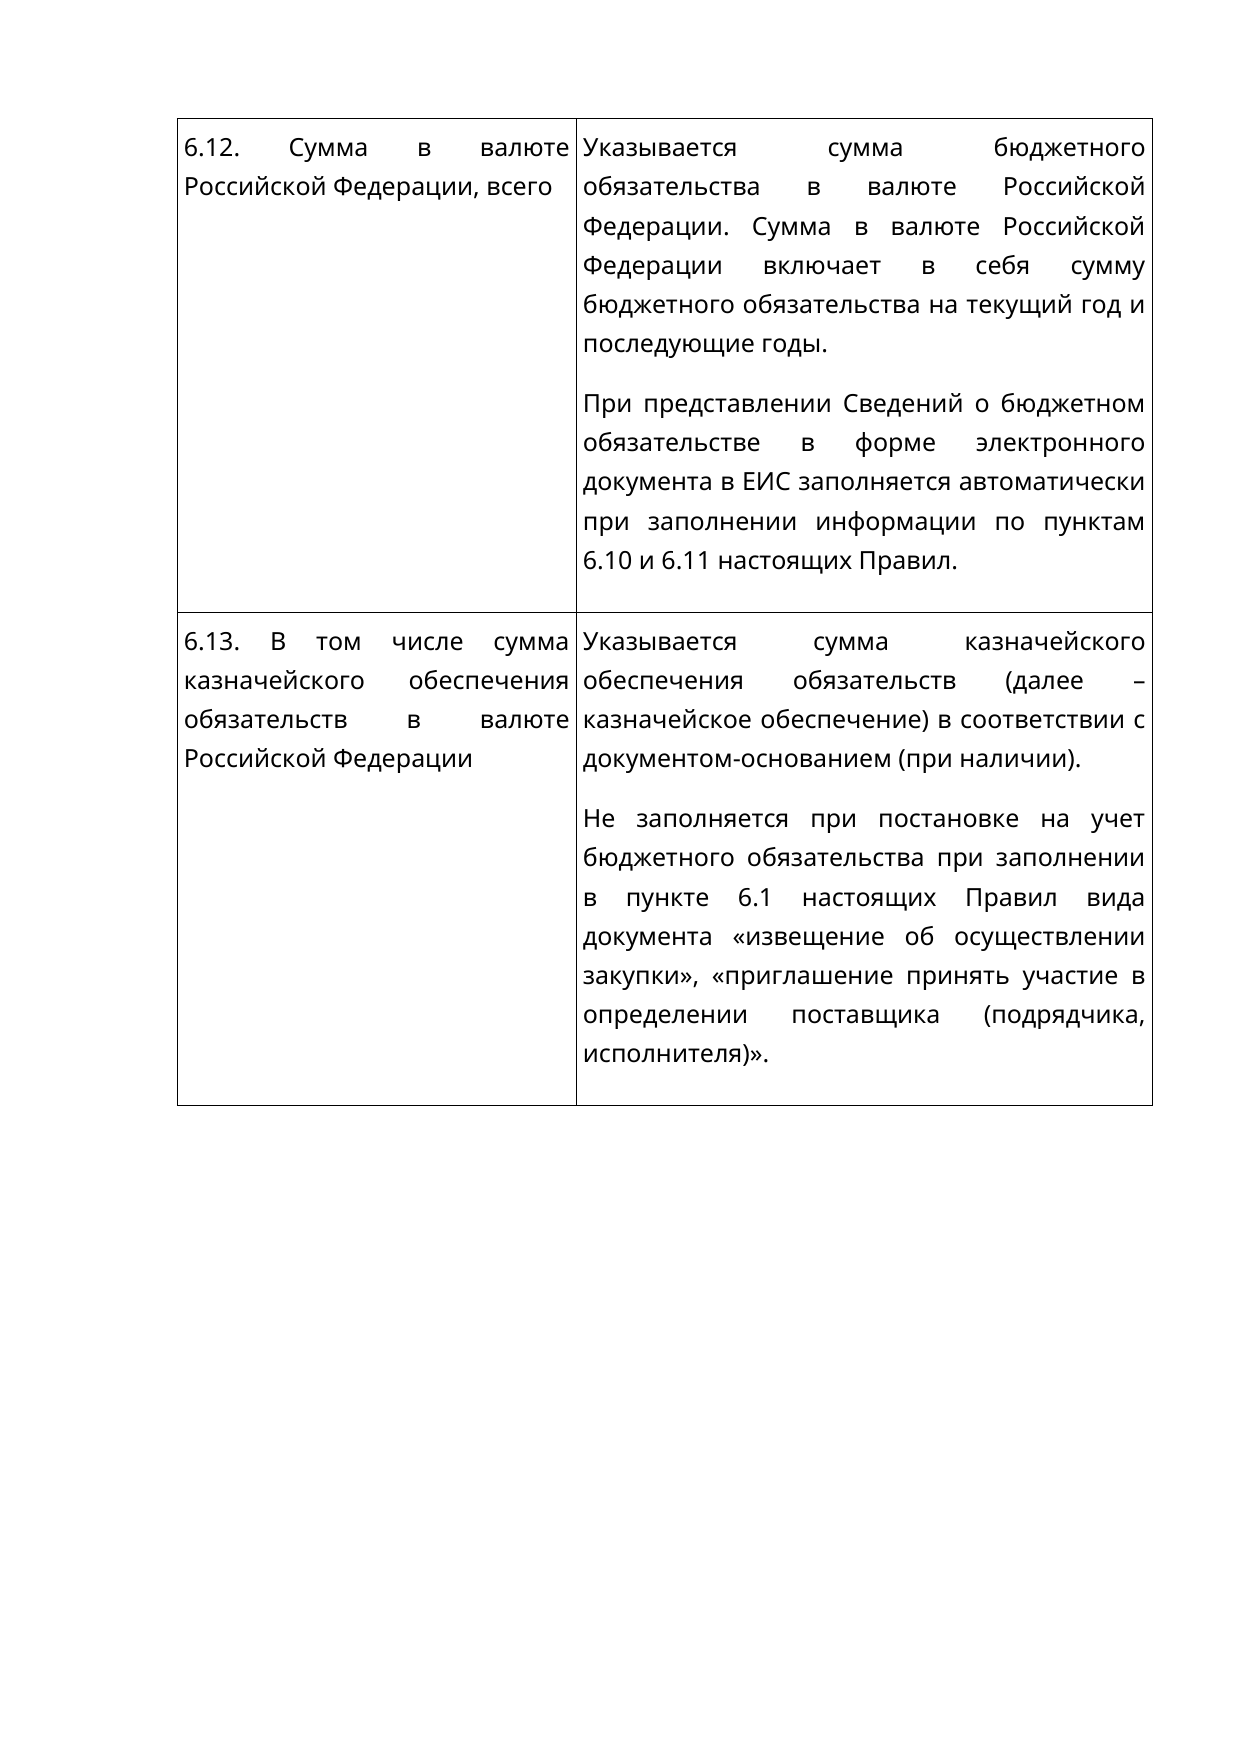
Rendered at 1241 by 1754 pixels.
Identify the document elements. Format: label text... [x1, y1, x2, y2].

table_cell Указывается сумма бюджетного обязательства в валюте Российской Федерации. Сумма в валюте Российской Федерации включает в себя сумму бюджетного обязательства на текущий год и последующие годы. При представлении Сведений о бюджетном обязательстве в форме электронного документа в ЕИС заполняется автоматически при заполнении информации по пунктам 6.10 и 6.11 настоящих Правил. [577, 119, 1152, 612]
table_cell 6.12. Сумма в валюте Российской Федерации, всего [178, 119, 576, 612]
table_cell Указывается сумма казначейского обеспечения обязательств (далее – казначейское обеспечение) в соответствии с документом-основанием (при наличии). Не заполняется при постановке на учет бюджетного обязательства при заполнении в пункте 6.1 настоящих Правил вида документа «извещение об осуществлении закупки», «приглашение принять участие в определении поставщика (подрядчика, исполнителя)». [577, 613, 1152, 1105]
table_cell 6.13. В том числе сумма казначейского обеспечения обязательств в валюте Российской Федерации [178, 613, 576, 1105]
